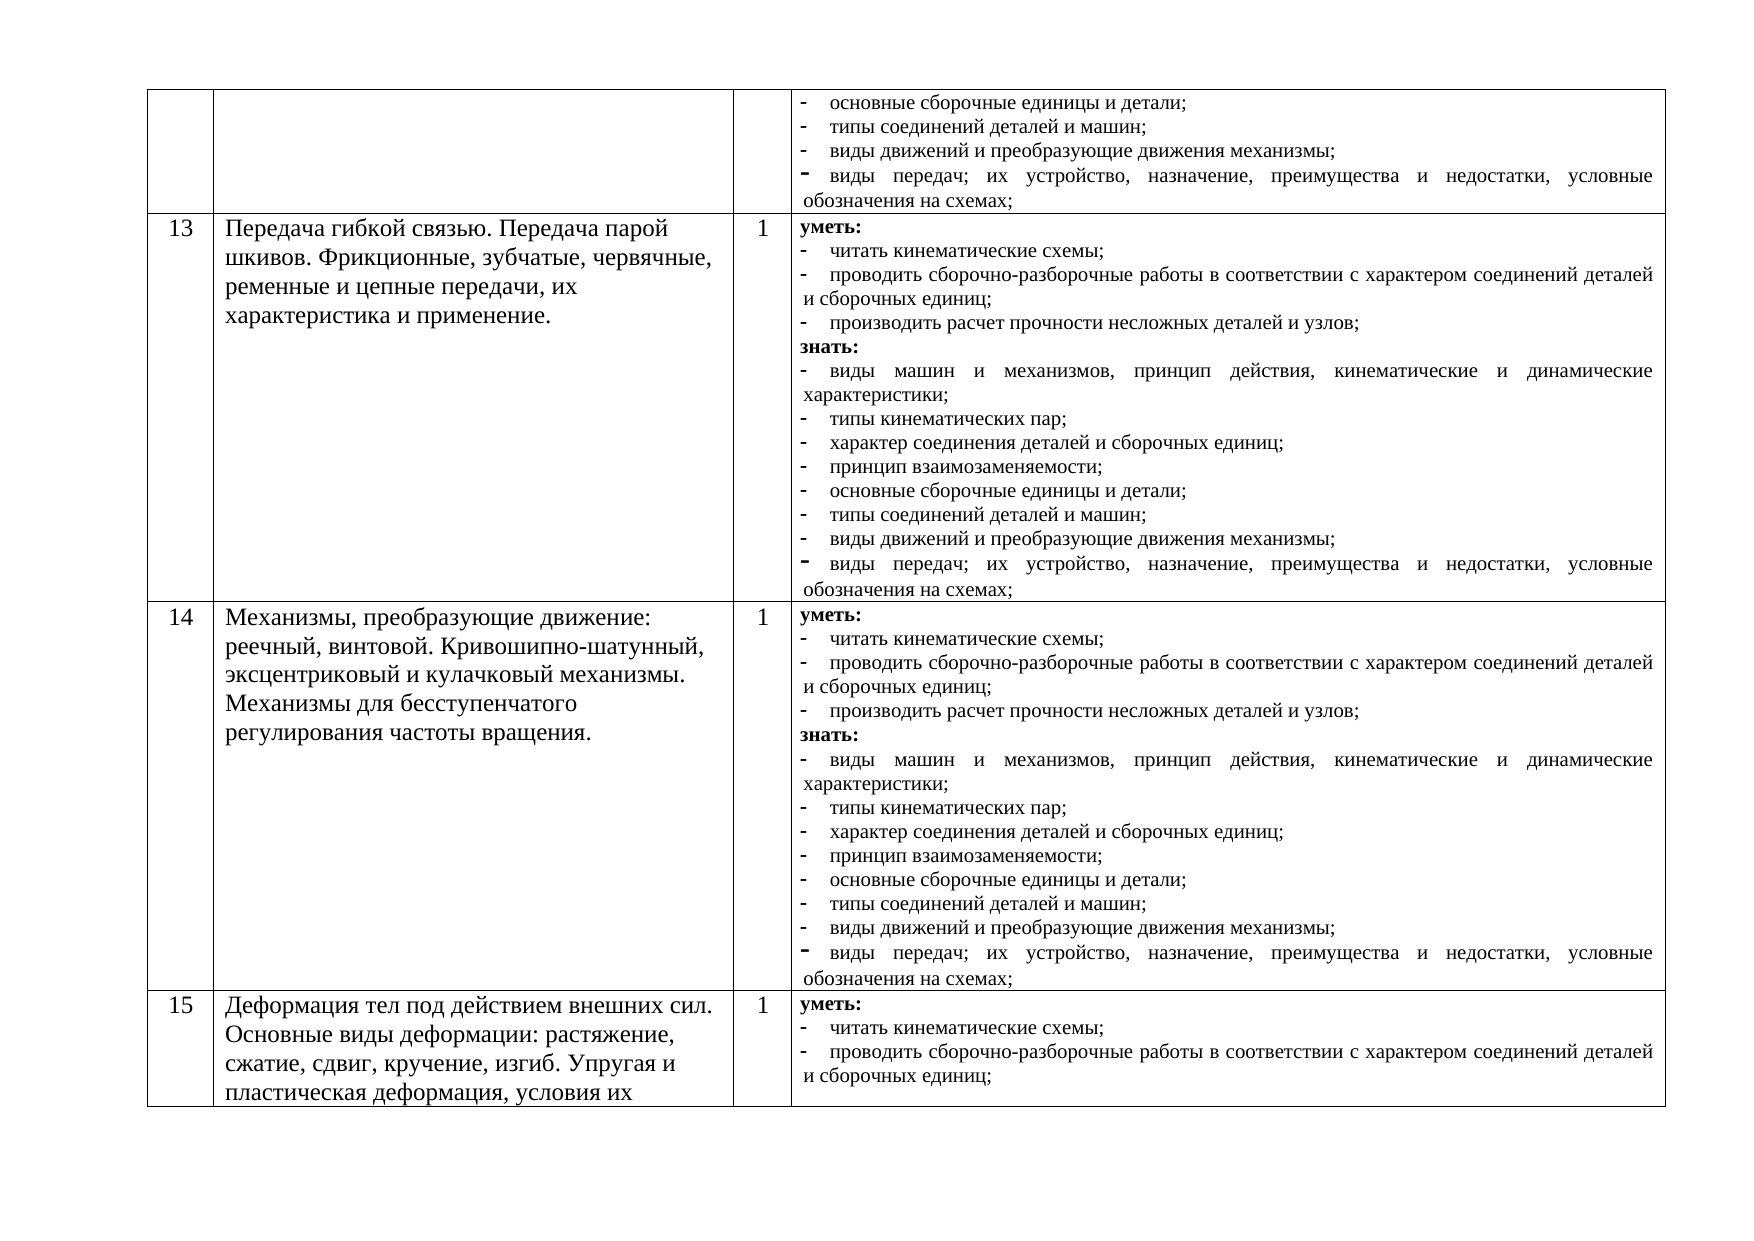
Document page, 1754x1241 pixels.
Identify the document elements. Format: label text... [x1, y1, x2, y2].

table_cell 1 [734, 214, 791, 601]
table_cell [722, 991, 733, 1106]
table_cell 1 [734, 991, 791, 1106]
table_cell 1 [734, 90, 791, 212]
table_cell Передача гибкой связью. Передача парой шкивов. Фрикционные, зубчатые, червячные, ременные и цепные передачи, их характеристика и применение. [214, 214, 733, 601]
table_cell 1 [734, 602, 791, 989]
table_cell 13 [148, 214, 213, 601]
table_cell Механизмы, преобразующие движение: реечный, винтовой. Кривошипно-шатунный, эксцентриковый и кулачковый механизмы. Механизмы для бесступенчатого регулирования частоты вращения. [214, 602, 733, 989]
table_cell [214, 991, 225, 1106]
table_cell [792, 90, 1665, 212]
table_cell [214, 90, 733, 212]
table_cell 12 [148, 90, 213, 212]
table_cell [792, 991, 1665, 1106]
table_cell 15 [148, 991, 213, 1106]
table_cell 14 [148, 602, 213, 989]
